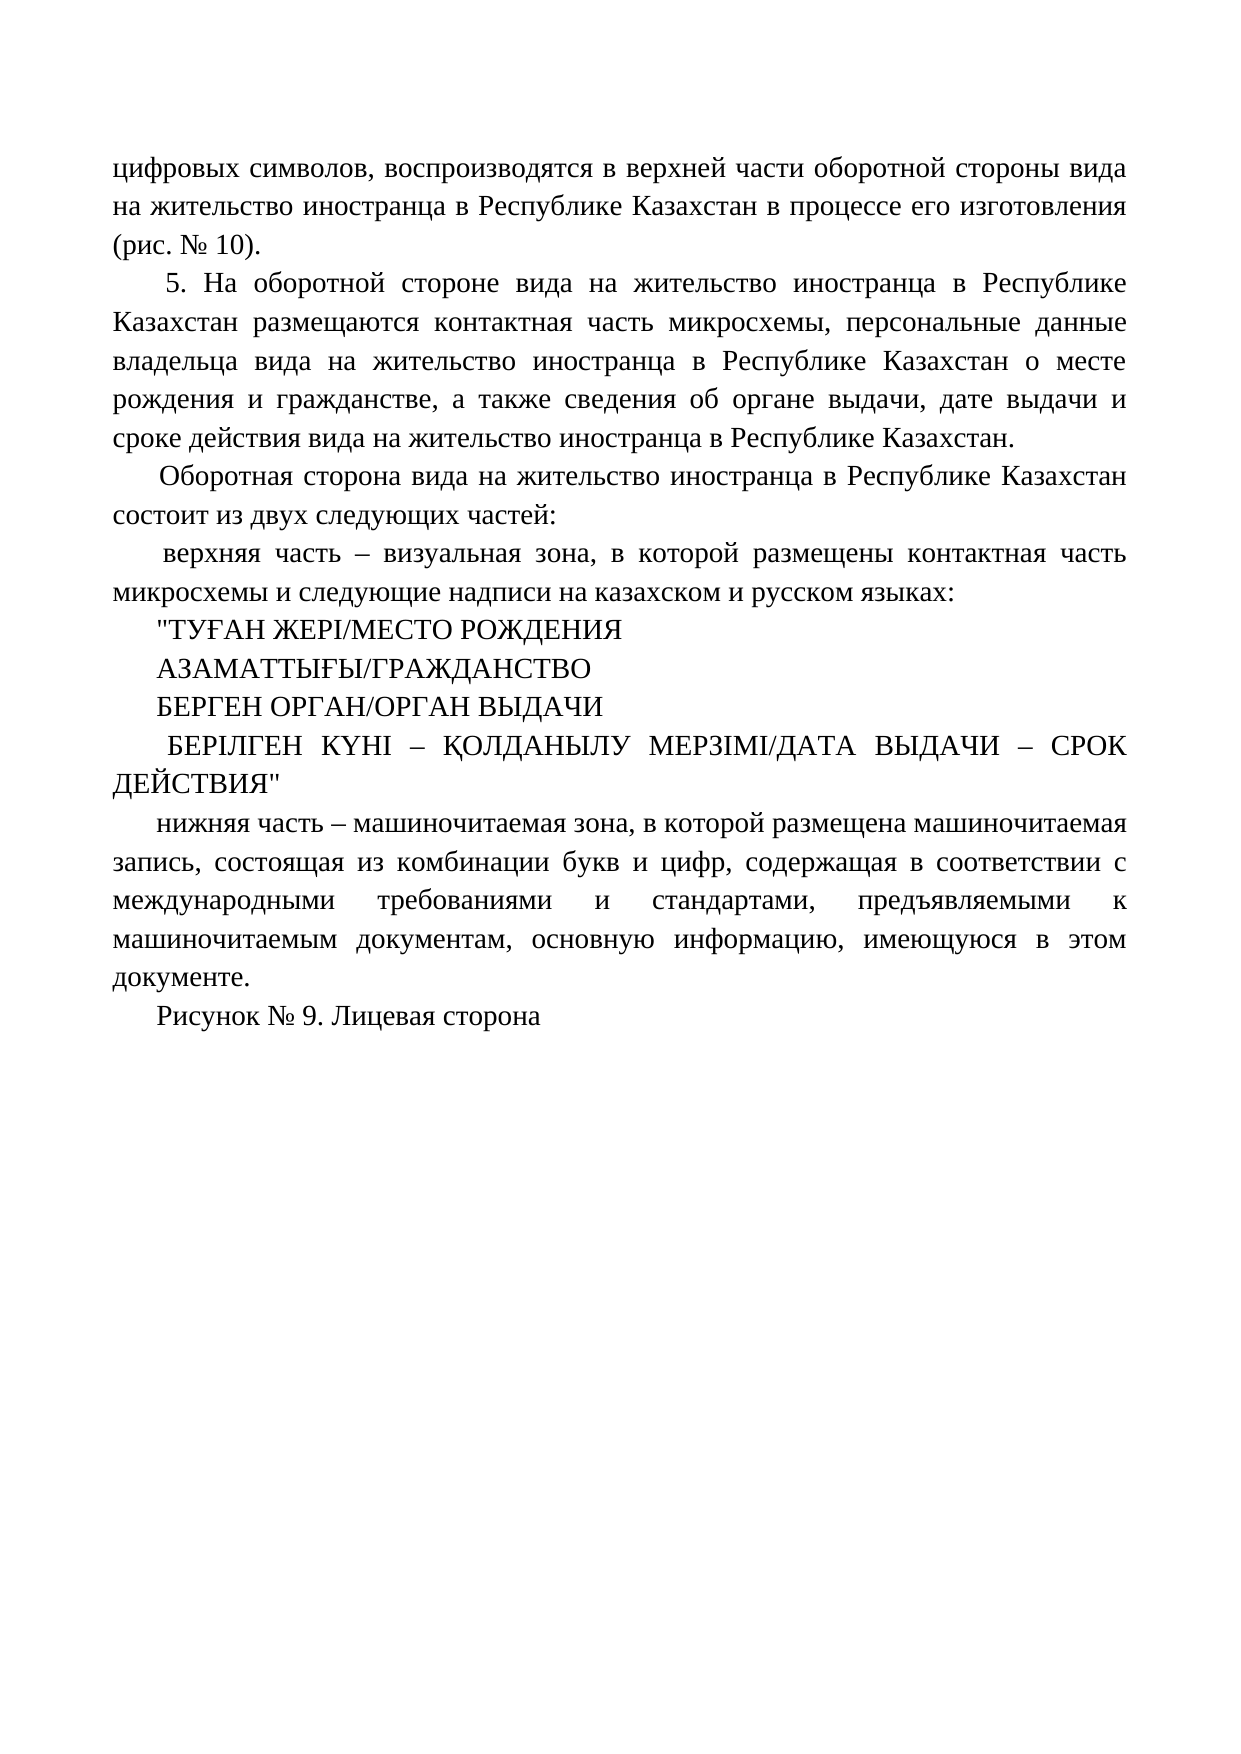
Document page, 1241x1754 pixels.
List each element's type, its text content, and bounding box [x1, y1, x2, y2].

text АЗАМАТТЫҒЫ/ГРАЖДАНСТВО [112, 651, 1128, 684]
text верхняя часть – визуальная зона, в которой размещены контактная часть микросхемы и следующие надписи на казахском и русском языках: [112, 535, 1128, 607]
text 5. На оборотной стороне вида на жительство иностранца в Республике Казахстан размещаются контактная часть микросхемы, персональные данные владельца вида на жительство иностранца в Республике Казахстан о месте рождения и гражданстве, а также сведения об органе выдачи, дате выдачи и сроке действия вида на жительство иностранца в Республике Казахстан. [112, 266, 1128, 453]
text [112, 150, 1128, 261]
text БЕРГЕН ОРГАН/ОРГАН ВЫДАЧИ [112, 689, 1128, 723]
text "ТУҒАН ЖЕРІ/МЕСТО РОЖДЕНИЯ [112, 612, 1128, 646]
text БЕРІЛГЕН КҮНІ – ҚОЛДАНЫЛУ МЕРЗІМІ/ДАТА ВЫДАЧИ – СРОК ДЕЙСТВИЯ" [112, 728, 1128, 800]
text Рисунок № 9. Лицевая сторона [112, 998, 1128, 1031]
text Оборотная сторона вида на жительство иностранца в Республике Казахстан состоит из двух следующих частей: [112, 458, 1128, 530]
text нижняя часть – машиночитаемая зона, в которой размещена машиночитаемая запись, состоящая из комбинации букв и цифр, содержащая в соответствии с международными требованиями и стандартами, предъявляемыми к машиночитаемым документам, основную информацию, имеющуюся в этом документе. [112, 805, 1128, 993]
